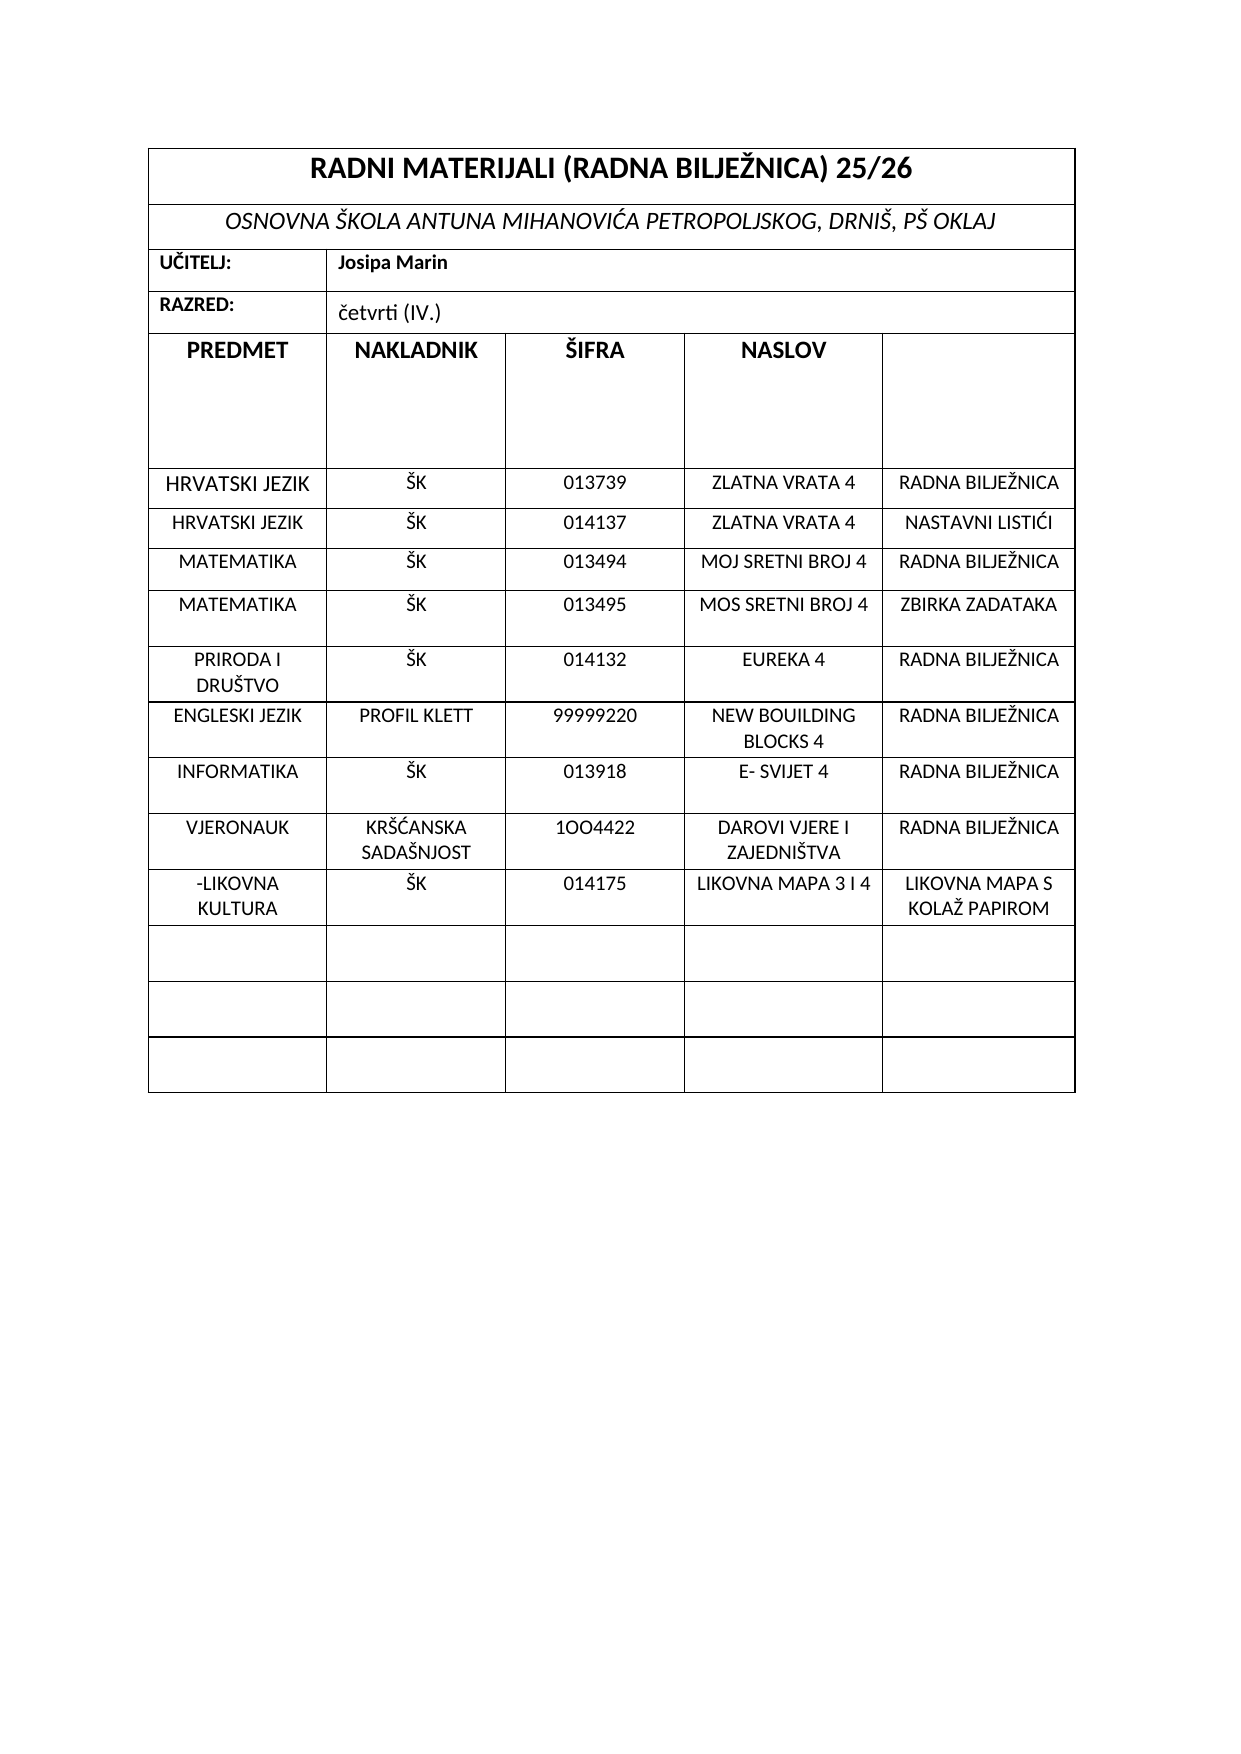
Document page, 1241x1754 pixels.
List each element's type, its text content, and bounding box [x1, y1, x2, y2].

table_cell [685, 982, 882, 1036]
table_cell [149, 926, 326, 981]
table_cell RADNA BILJEŽNICA [883, 469, 1074, 508]
table_cell 1OO4422 [506, 814, 684, 869]
table_cell [685, 926, 882, 981]
table_cell 99999220 [506, 703, 684, 757]
table_cell DAROVI VJERE I ZAJEDNIŠTVA [685, 814, 882, 869]
table_cell [883, 982, 1074, 1036]
table_cell [149, 1038, 326, 1092]
table_cell NASTAVNI LISTIĆI [883, 509, 1074, 548]
table_cell [506, 982, 684, 1036]
table_cell RADNA BILJEŽNICA [883, 814, 1074, 869]
table_cell 013739 [506, 469, 684, 508]
table_cell EUREKA 4 [685, 647, 882, 701]
table_cell [327, 1038, 505, 1092]
table_cell ŠK [327, 549, 505, 590]
table_cell ŠK [327, 591, 505, 646]
table_cell MOS SRETNI BROJ 4 [685, 591, 882, 646]
table_cell LIKOVNA MAPA S KOLAŽ PAPIROM [883, 870, 1074, 925]
table_cell ZLATNA VRATA 4 [685, 509, 882, 548]
table_cell Josipa Marin [327, 250, 1074, 291]
table_cell ZLATNA VRATA 4 [685, 469, 882, 508]
table_cell MATEMATIKA [149, 549, 326, 590]
table_cell 013494 [506, 549, 684, 590]
table_cell RADNA BILJEŽNICA [883, 703, 1074, 757]
table_cell četvrti (IV.) [327, 292, 1074, 333]
table_cell MATEMATIKA [149, 591, 326, 646]
table_cell UČITELJ: [149, 250, 326, 291]
table_cell KRŠĆANSKA SADAŠNJOST [327, 814, 505, 869]
table_cell PREDMET [149, 334, 326, 468]
table_cell ŠK [327, 758, 505, 813]
table_cell E- SVIJET 4 [685, 758, 882, 813]
table_cell [685, 1038, 882, 1092]
table_cell [883, 1038, 1074, 1092]
table_cell ŠK [327, 509, 505, 548]
table_cell RAZRED: [149, 292, 326, 333]
table_cell HRVATSKI JEZIK [149, 509, 326, 548]
table_cell 013918 [506, 758, 684, 813]
table_cell RADNA BILJEŽNICA [883, 758, 1074, 813]
table_cell [149, 982, 326, 1036]
table_cell NASLOV [685, 334, 882, 468]
table_cell PROFIL KLETT [327, 703, 505, 757]
table_cell [327, 982, 505, 1036]
table_cell VJERONAUK [149, 814, 326, 869]
table_cell INFORMATIKA [149, 758, 326, 813]
table_cell PRIRODA I DRUŠTVO [149, 647, 326, 701]
table_cell LIKOVNA MAPA 3 I 4 [685, 870, 882, 925]
table_cell ZBIRKA ZADATAKA [883, 591, 1074, 646]
table_cell [506, 1038, 684, 1092]
table_cell [883, 926, 1074, 981]
table_cell RADNA BILJEŽNICA [883, 647, 1074, 701]
table_cell ŠIFRA [506, 334, 684, 468]
table_cell MOJ SRETNI BROJ 4 [685, 549, 882, 590]
table_cell ENGLESKI JEZIK [149, 703, 326, 757]
table_cell OSNOVNA ŠKOLA ANTUNA MIHANOVIĆA PETROPOLJSKOG, DRNIŠ, PŠ OKLAJ [149, 205, 1074, 248]
table_cell RADNA BILJEŽNICA [883, 549, 1074, 590]
table_cell [883, 334, 1074, 468]
table_header RADNI MATERIJALI (RADNA BILJEŽNICA) 25/26 [149, 149, 1074, 204]
table_cell 014175 [506, 870, 684, 925]
table_cell ŠK [327, 469, 505, 508]
table_cell ŠK [327, 647, 505, 701]
table_cell [506, 926, 684, 981]
table_cell NEW BOUILDING BLOCKS 4 [685, 703, 882, 757]
table_cell NAKLADNIK [327, 334, 505, 468]
table_cell ŠK [327, 870, 505, 925]
table_cell 013495 [506, 591, 684, 646]
table_cell -LIKOVNA KULTURA [149, 870, 326, 925]
table_cell 014132 [506, 647, 684, 701]
table_cell 014137 [506, 509, 684, 548]
table_cell HRVATSKI JEZIK [149, 469, 326, 508]
table_cell [327, 926, 505, 981]
